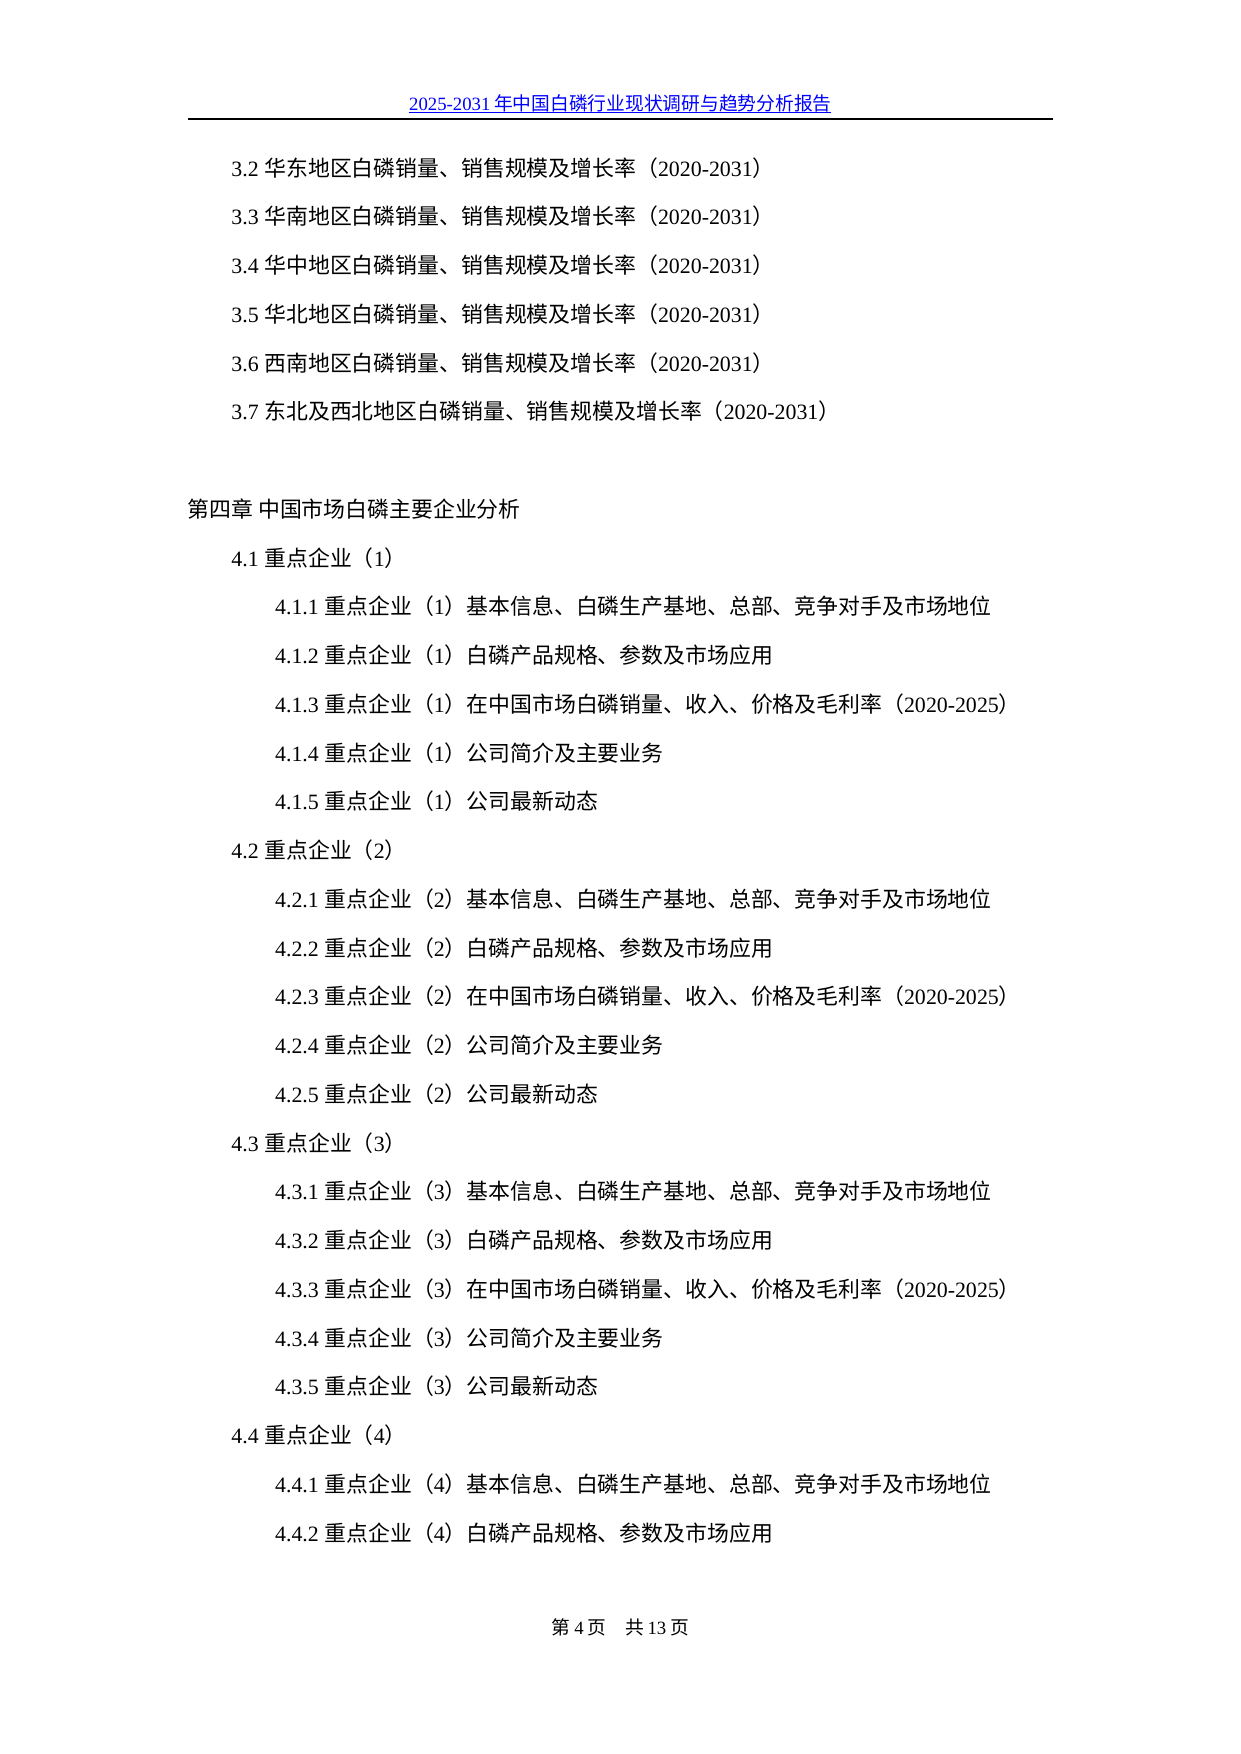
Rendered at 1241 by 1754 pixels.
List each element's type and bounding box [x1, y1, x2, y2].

text [187, 150, 1053, 1548]
